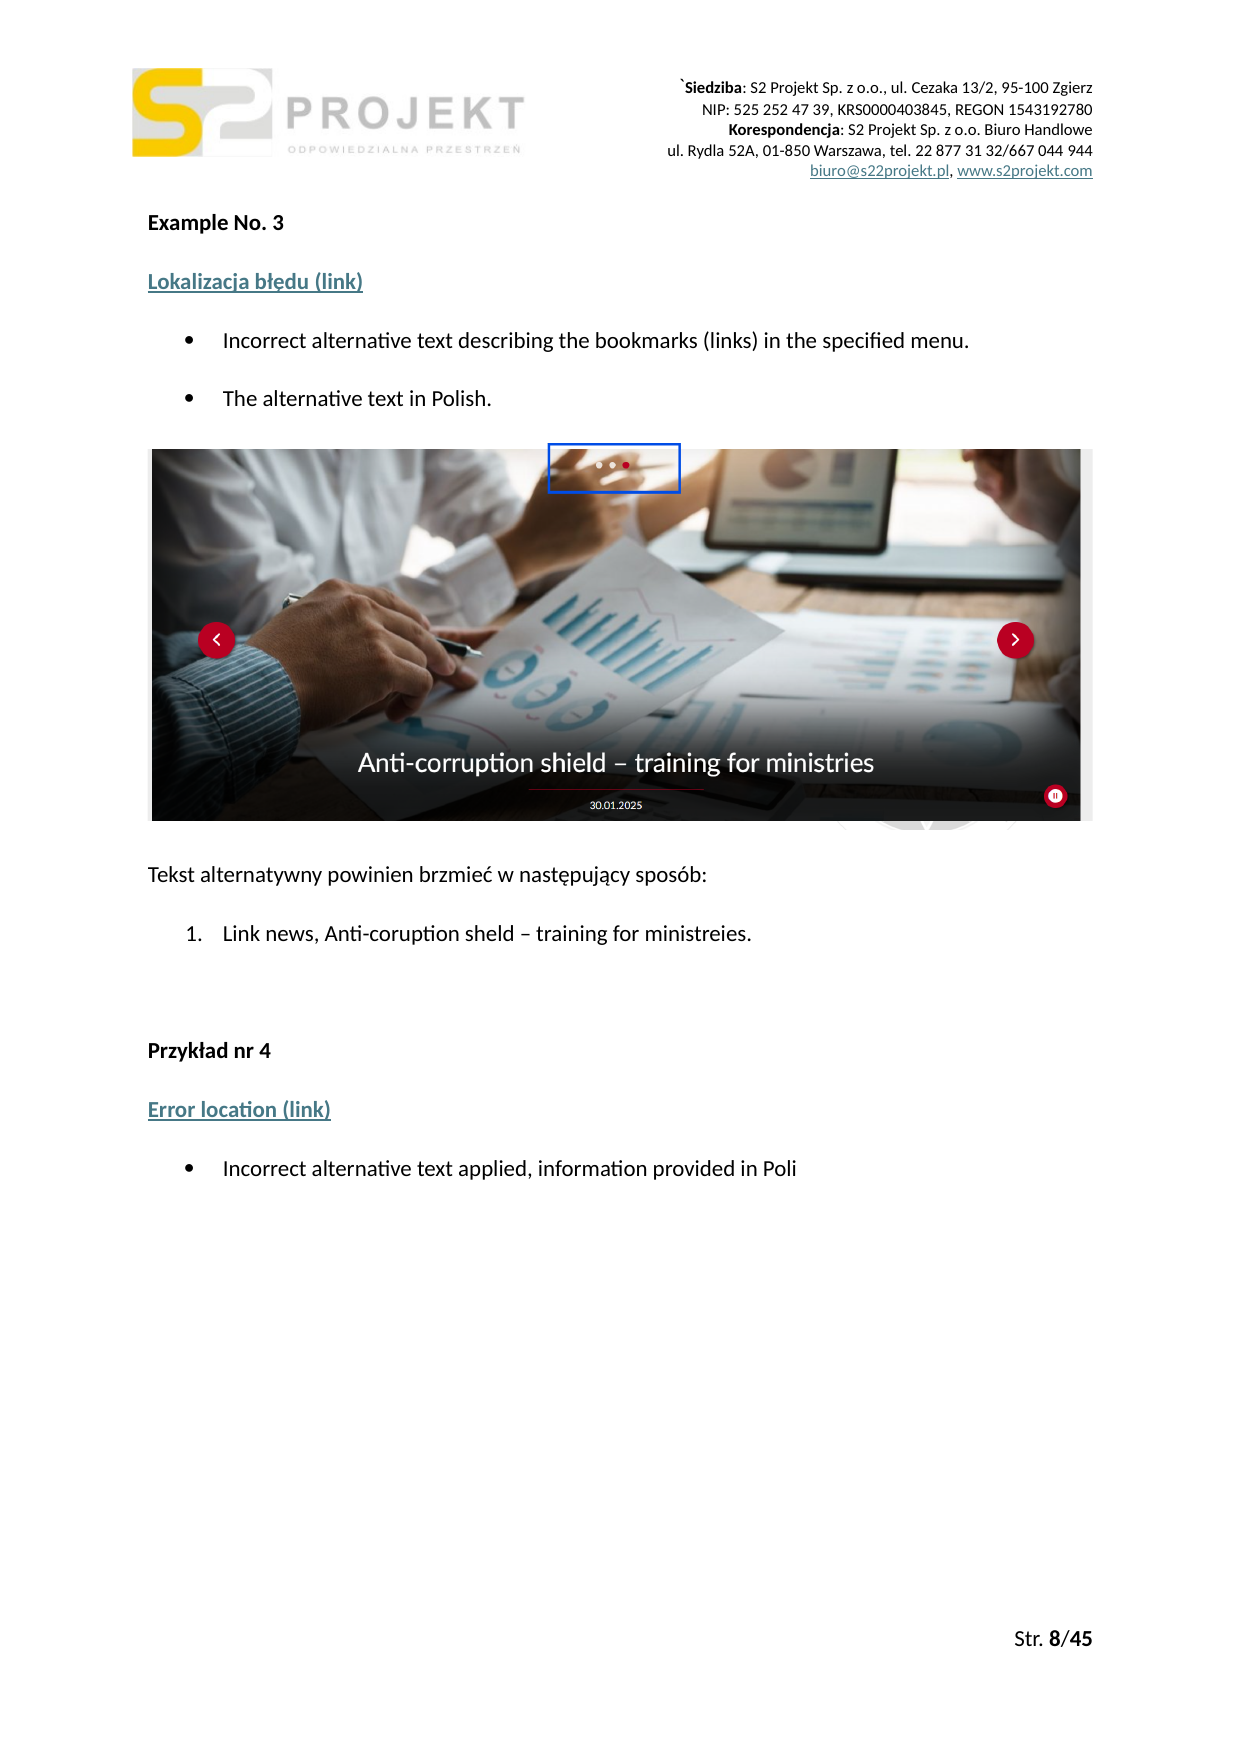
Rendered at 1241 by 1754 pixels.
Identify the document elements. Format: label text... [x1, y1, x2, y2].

list Incorrect alternative text describing the bookmarks (links) in the specified menu. [185, 326, 1093, 354]
text Lokalizacja błędu (link) [148, 267, 1093, 295]
list Incorrect alternative text applied, information provided in Poli [185, 1154, 1093, 1182]
text Przykład nr 4 [148, 1036, 1093, 1064]
picture [147, 443, 1093, 830]
list Link news, Anti-coruption sheld – training for ministreies. [185, 919, 1093, 947]
text Example No. 3 [148, 208, 1093, 236]
list The alternative text in Polish. [185, 384, 1093, 412]
text Tekst alternatywny powinien brzmieć w następujący sposób: [148, 861, 1093, 888]
picture [132, 68, 542, 157]
text Error location (link) [148, 1095, 1093, 1123]
